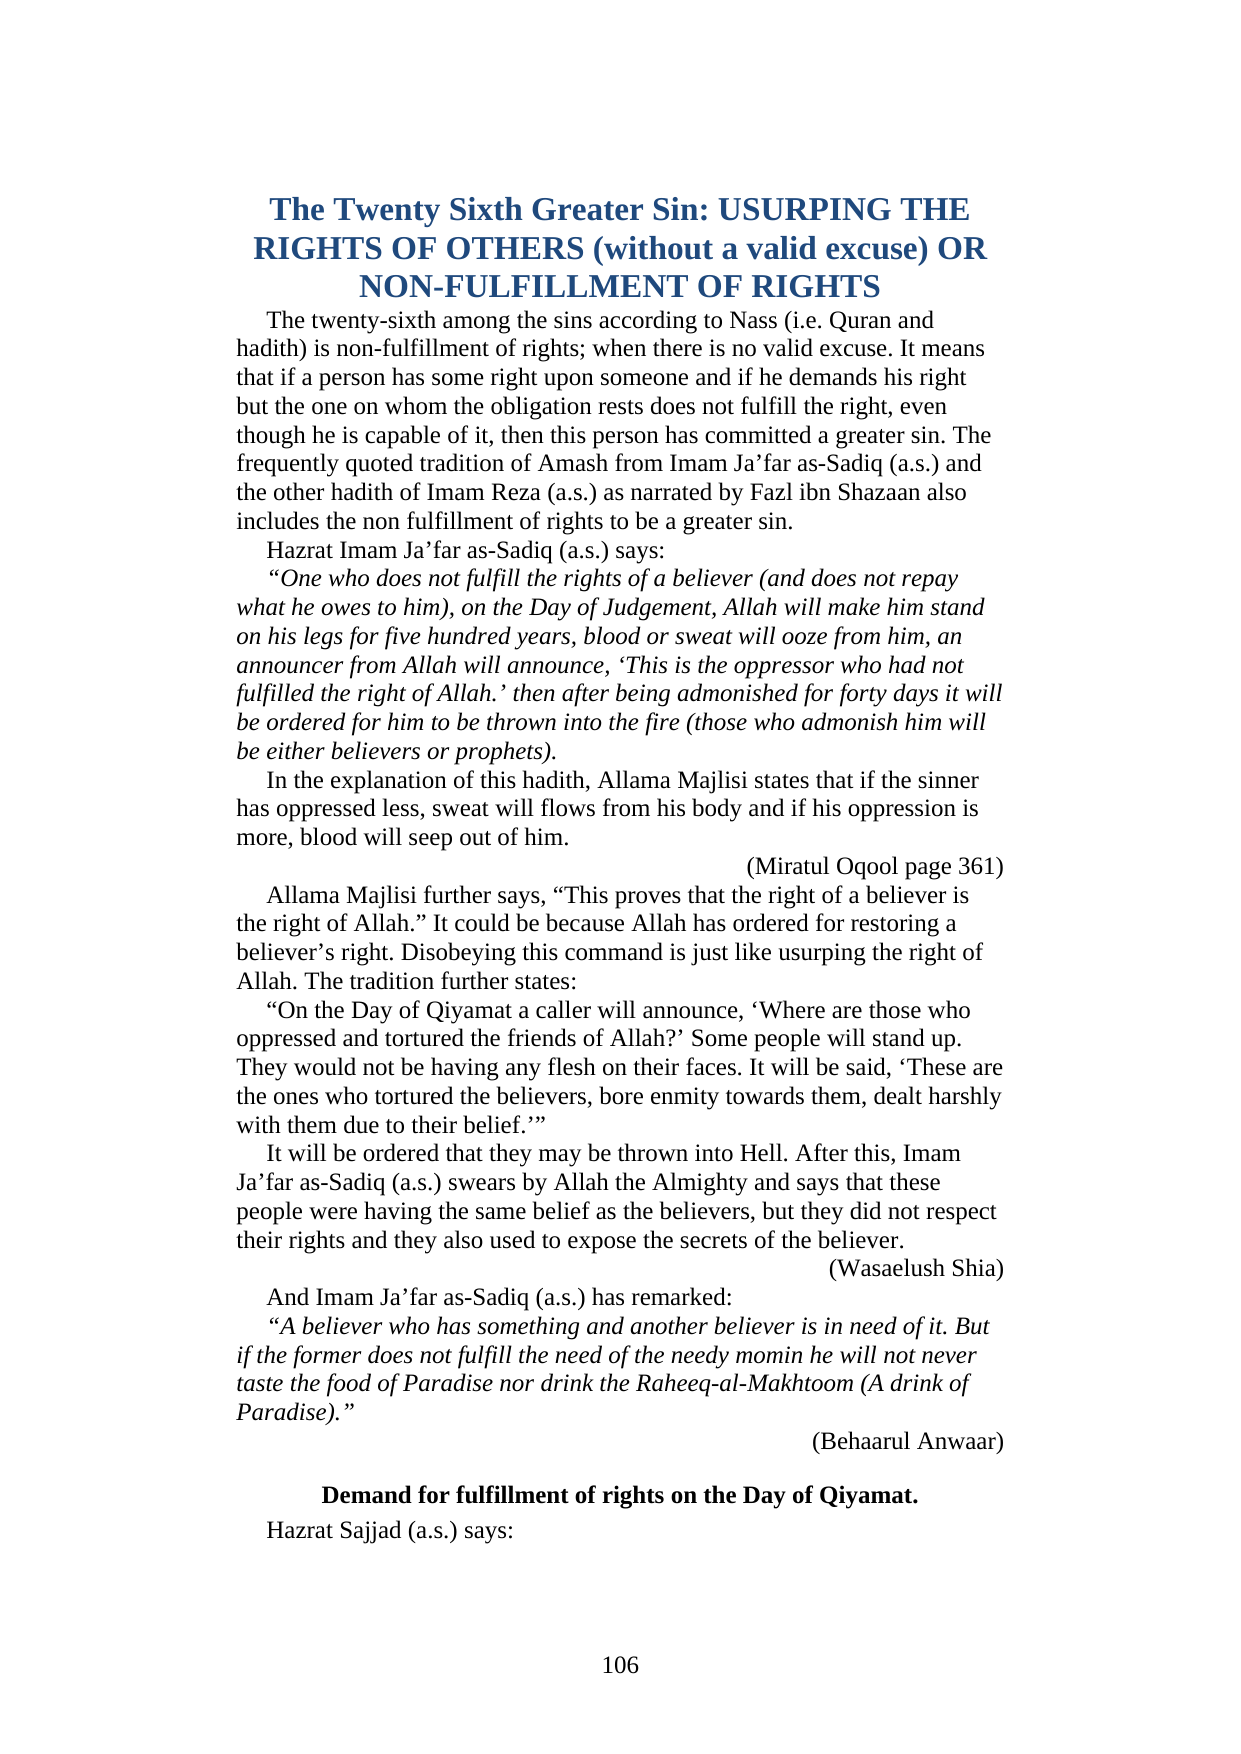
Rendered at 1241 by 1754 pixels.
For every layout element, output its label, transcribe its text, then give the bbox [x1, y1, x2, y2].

text (Wasaelush Shia) [236, 1253, 1004, 1282]
text Hazrat Imam Ja’far as-Sadiq (a.s.) says: [236, 535, 1004, 563]
text (Miratul Oqool page 361) [236, 851, 1004, 880]
subtitle Demand for fulfillment of rights on the Day of Qiyamat. [236, 1480, 1004, 1508]
text It will be ordered that they may be thrown into Hell. After this, Imam Ja’far as-Sadiq (a.s.) swears by Allah the Almighty and says that these people were having the same belief as the believers, but they did not respect their rights and they also used to expose the secrets of the believer. [236, 1138, 1004, 1253]
text “One who does not fulfill the rights of a believer (and does not repay what he owes to him), on the Day of Judgement, Allah will make him stand on his legs for five hundred years, blood or sweat will ooze from him, an announcer from Allah will announce, ‘This is the oppressor who had not fulfilled the right of Allah.’ then after being admonished for forty days it will be ordered for him to be thrown into the fire (those who admonish him will be either believers or prophets). [236, 563, 1004, 765]
text And Imam Ja’far as-Sadiq (a.s.) has remarked: [236, 1282, 1004, 1311]
text “A believer who has something and another believer is in need of it. But if the former does not fulfill the need of the needy momin he will not never taste the food of Paradise nor drink the Raheeq-al-Makhtoom (A drink of Paradise).” [236, 1311, 1004, 1426]
text “On the Day of Qiyamat a caller will announce, ‘Where are those who oppressed and tortured the friends of Allah?’ Some people will stand up. They would not be having any flesh on their faces. It will be said, ‘These are the ones who tortured the believers, bore enmity towards them, dealt harshly with them due to their belief.’” [236, 995, 1004, 1138]
text Hazrat Sajjad (a.s.) says: [236, 1515, 1004, 1543]
text Allama Majlisi further says, “This proves that the right of a believer is the right of Allah.” It could be because Allah has ordered for restoring a believer’s right. Disobeying this command is just like usurping the right of Allah. The tradition further states: [236, 880, 1004, 995]
text The twenty-sixth among the sins according to Nass (i.e. Quran and hadith) is non-fulfillment of rights; when there is no valid excuse. It means that if a person has some right upon someone and if he demands his right but the one on whom the obligation rests does not fulfill the right, even though he is capable of it, then this person has committed a greater sin. The frequently quoted tradition of Amash from Imam Ja’far as-Sadiq (a.s.) and the other hadith of Imam Reza (a.s.) as narrated by Fazl ibn Shazaan also includes the non fulfillment of rights to be a greater sin. [236, 305, 1004, 535]
text (Behaarul Anwaar) [236, 1426, 1004, 1455]
text In the explanation of this hadith, Allama Majlisi states that if the sinner has oppressed less, sweat will flows from his body and if his oppression is more, blood will seep out of him. [236, 765, 1004, 851]
subtitle The Twenty Sixth Greater Sin: USURPING THE RIGHTS OF OTHERS (without a valid excuse) OR NON-FULFILLMENT OF RIGHTS [236, 190, 1004, 305]
